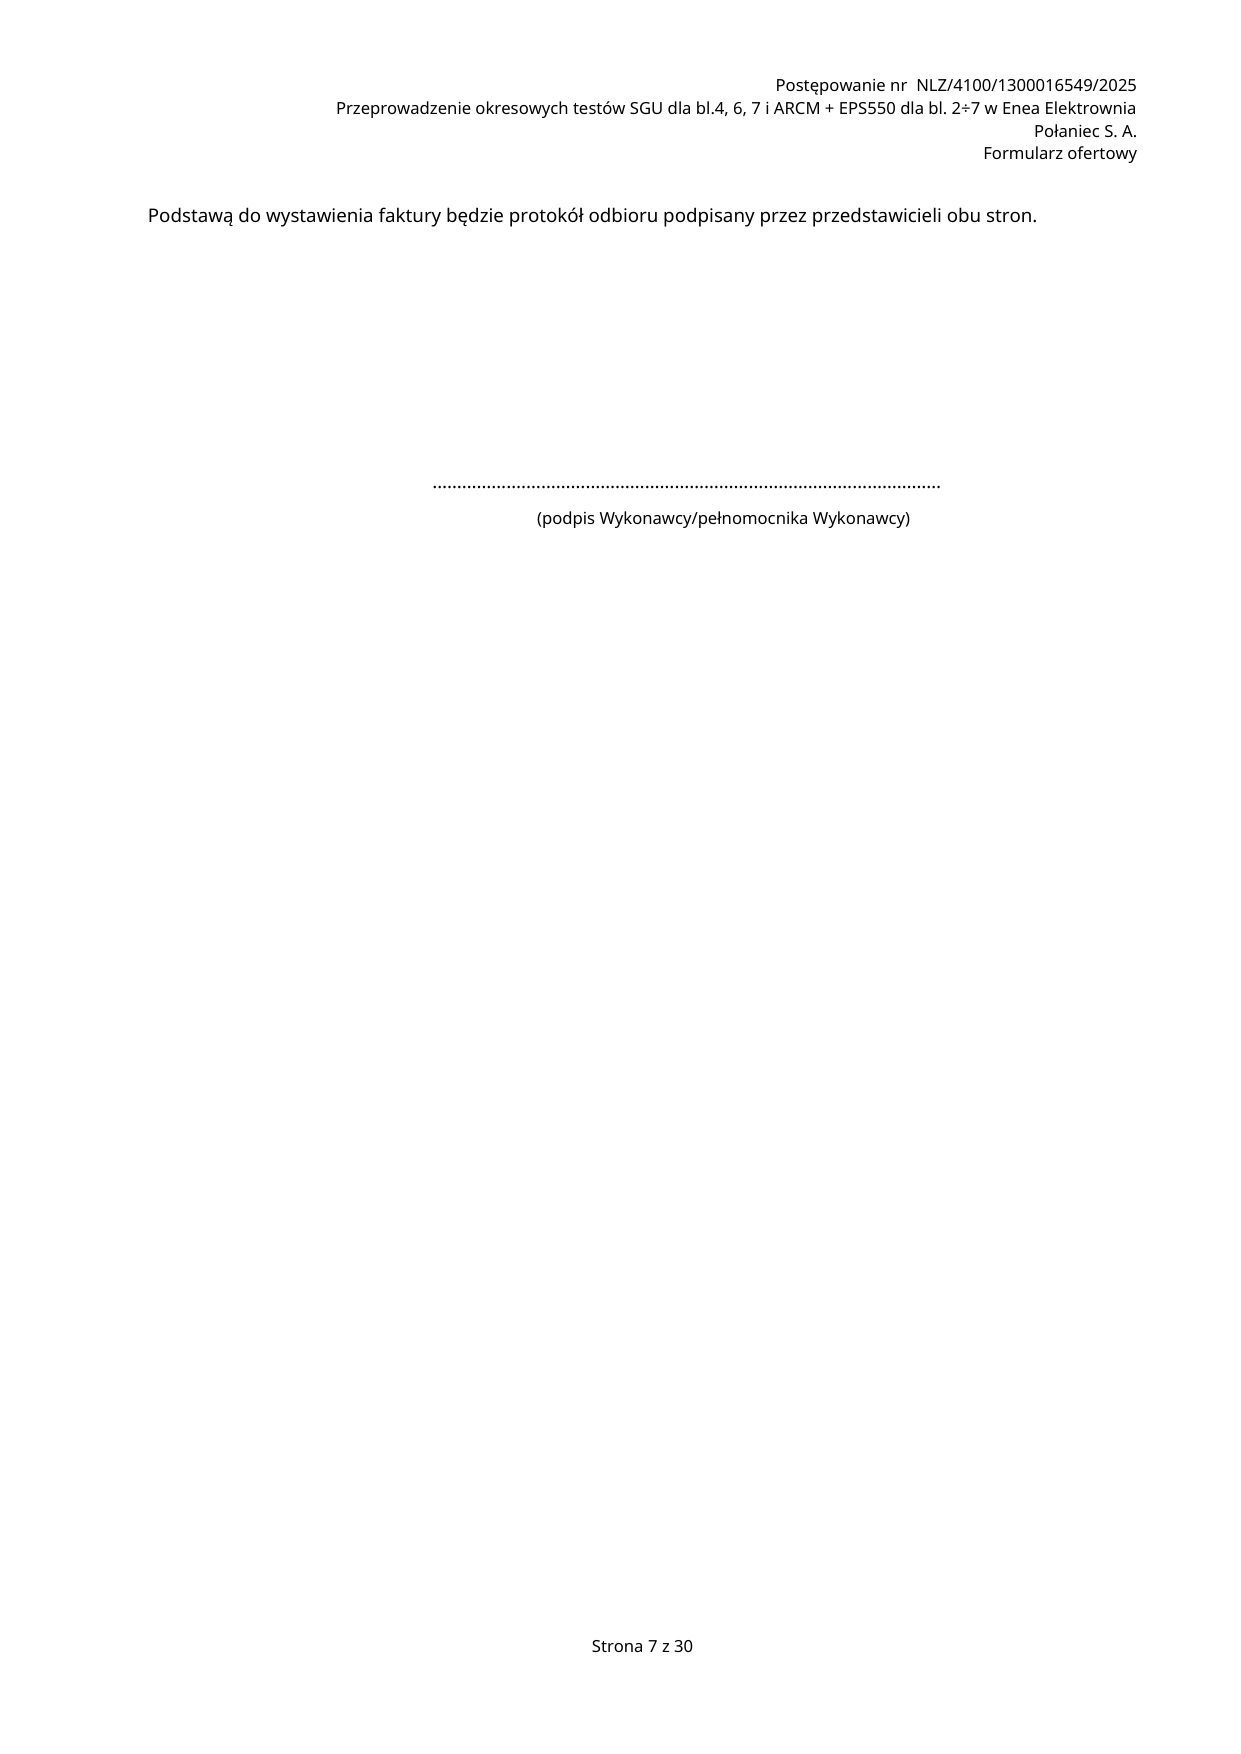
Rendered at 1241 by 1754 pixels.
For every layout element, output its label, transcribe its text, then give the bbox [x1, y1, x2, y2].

text (podpis Wykonawcy/pełnomocnika Wykonawcy) [148, 507, 1137, 529]
text Podstawą do wystawienia faktury będzie protokół odbioru podpisany przez przedstawicieli obu stron. [148, 203, 1137, 228]
text ……………….………………………………………………………………………… [236, 469, 1137, 494]
